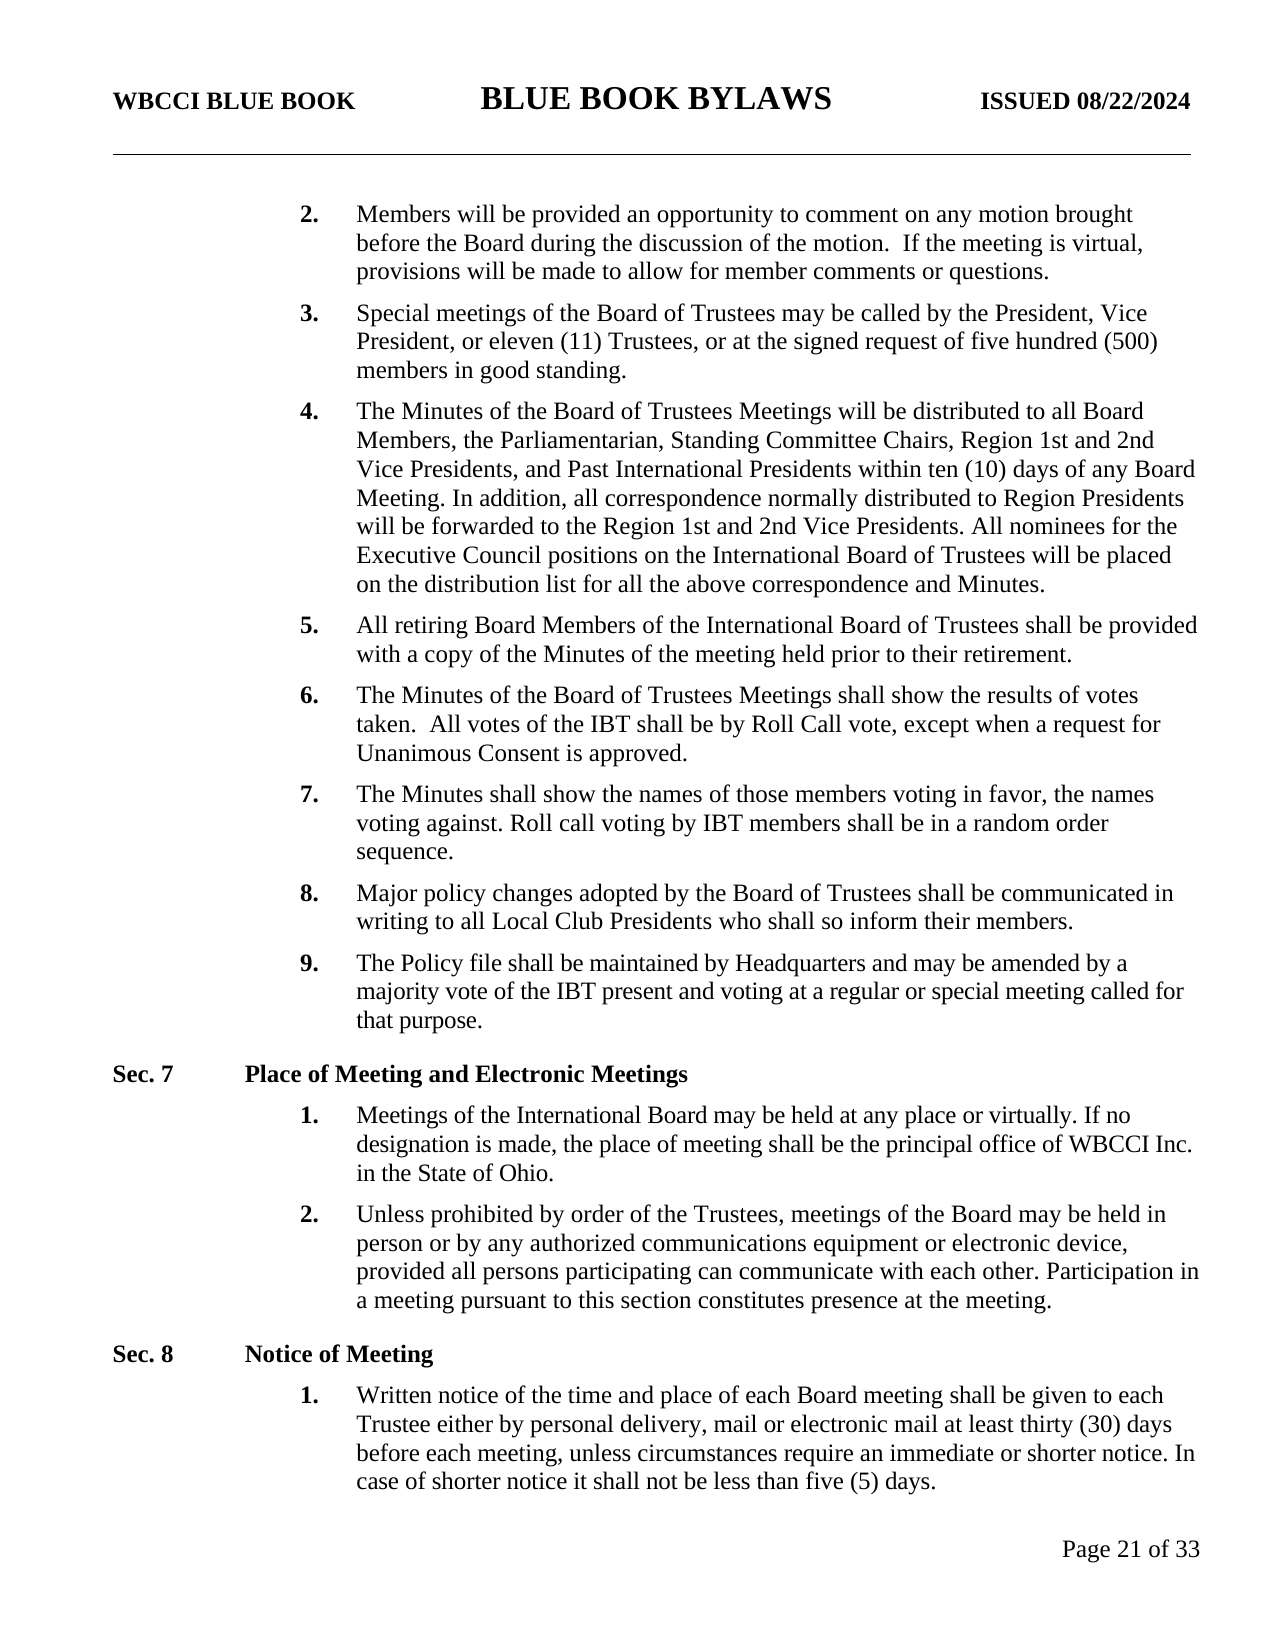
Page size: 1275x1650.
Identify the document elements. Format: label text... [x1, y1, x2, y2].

subtitle The Minutes shall show the names of those members voting in favor, the names voting against. Roll call voting by IBT members shall be in a random order sequence. [300, 779, 1200, 865]
subtitle Notice of Meeting [112, 1339, 1200, 1368]
subtitle Meetings of the International Board may be held at any place or virtually. If no designation is made, the place of meeting shall be the principal office of WBCCI Inc. in the State of Ohio. [300, 1100, 1200, 1186]
subtitle Special meetings of the Board of Trustees may be called by the President, Vice President, or eleven (11) Trustees, or at the signed request of five hundred (500) members in good standing. [300, 298, 1200, 384]
subtitle The Minutes of the Board of Trustees Meetings will be distributed to all Board Members, the Parliamentarian, Standing Committee Chairs, Region 1st and 2nd Vice Presidents, and Past International Presidents within ten (10) days of any Board Meeting. In addition, all correspondence normally distributed to Region Presidents will be forwarded to the Region 1st and 2nd Vice Presidents. All nominees for the Executive Council positions on the International Board of Trustees will be placed on the distribution list for all the above correspondence and Minutes. [300, 396, 1200, 598]
subtitle All retiring Board Members of the International Board of Trustees shall be provided with a copy of the Minutes of the meeting held prior to their retirement. [300, 610, 1200, 668]
subtitle The Policy file shall be maintained by Headquarters and may be amended by a majority vote of the IBT present and voting at a regular or special meeting called for that purpose. [300, 948, 1200, 1034]
subtitle Written notice of the time and place of each Board meeting shall be given to each Trustee either by personal delivery, mail or electronic mail at least thirty (30) days before each meeting, unless circumstances require an immediate or shorter notice. In case of shorter notice it shall not be less than five (5) days. [300, 1380, 1200, 1495]
subtitle Major policy changes adopted by the Board of Trustees shall be communicated in writing to all Local Club Presidents who shall so inform their members. [300, 878, 1200, 935]
subtitle Place of Meeting and Electronic Meetings [112, 1059, 1200, 1088]
subtitle The Minutes of the Board of Trustees Meetings shall show the results of votes taken. All votes of the IBT shall be by Roll Call vote, except when a request for Unanimous Consent is approved. [300, 680, 1200, 766]
subtitle Members will be provided an opportunity to comment on any motion brought before the Board during the discussion of the motion. If the meeting is virtual, provisions will be made to allow for member comments or questions. [300, 199, 1200, 285]
subtitle Unless prohibited by order of the Trustees, meetings of the Board may be held in person or by any authorized communications equipment or electronic device, provided all persons participating can communicate with each other. Participation in a meeting pursuant to this section constitutes presence at the meeting. [300, 1199, 1200, 1314]
